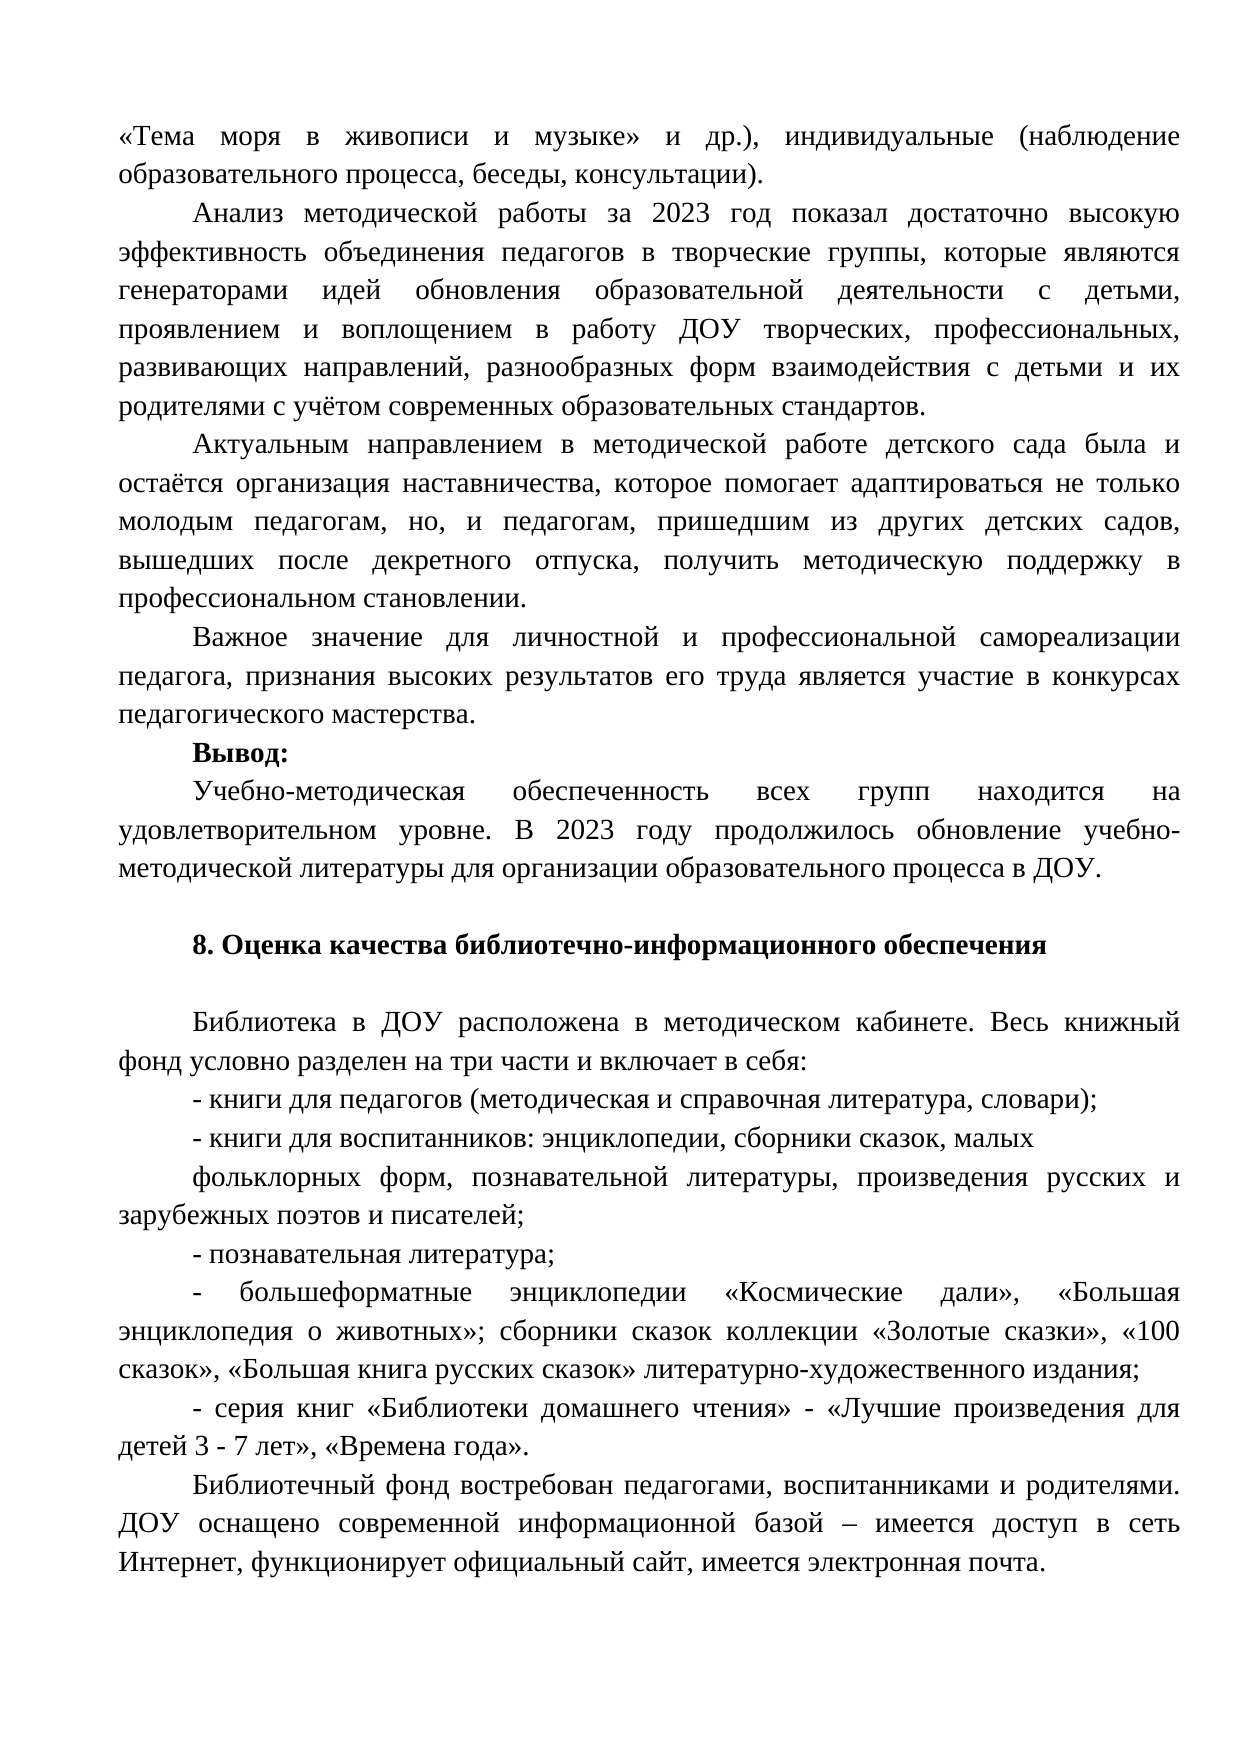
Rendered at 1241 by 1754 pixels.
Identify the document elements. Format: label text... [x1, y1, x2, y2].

text - серия книг «Библиотеки домашнего чтения» - «Лучшие произведения для детей 3 - 7 лет», «Времена года». [118, 1390, 1181, 1462]
text Анализ методической работы за 2023 год показал достаточно высокую эффективность объединения педагогов в творческие группы, которые являются генераторами идей обновления образовательной деятельности с детьми, проявлением и воплощением в работу ДОУ творческих, профессиональных, развивающих направлений, разнообразных форм взаимодействия с детьми и их родителями с учётом современных образовательных стандартов. [118, 195, 1181, 421]
text Актуальным направлением в методической работе детского сада была и остаётся организация наставничества, которое помогает адаптироваться не только молодым педагогам, но, и педагогам, пришедшим из других детских садов, вышедших после декретного отпуска, получить методическую поддержку в профессиональном становлении. [118, 426, 1181, 614]
text - книги для педагогов (методическая и справочная литература, словари); [118, 1082, 1181, 1115]
text Важное значение для личностной и профессиональной самореализации педагога, признания высоких результатов его труда является участие в конкурсах педагогического мастерства. [118, 619, 1181, 730]
text - большеформатные энциклопедии «Космические дали», «Большая энциклопедия о животных»; сборники сказок коллекции «Золотые сказки», «100 сказок», «Большая книга русских сказок» литературно-художественного издания; [118, 1274, 1181, 1385]
text Вывод: [118, 735, 1181, 768]
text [118, 118, 1181, 190]
text 8. Оценка качества библиотечно-информационного обеспечения [118, 927, 1181, 961]
text - книги для воспитанников: энциклопедии, сборники сказок, малых [118, 1120, 1181, 1154]
text Библиотека в ДОУ расположена в методическом кабинете. Весь книжный фонд условно разделен на три части и включает в себя: [118, 1004, 1181, 1077]
text фольклорных форм, познавательной литературы, произведения русских и зарубежных поэтов и писателей; [118, 1159, 1181, 1231]
text Учебно-методическая обеспеченность всех групп находится на удовлетворительном уровне. В 2023 году продолжилось обновление учебно-методической литературы для организации образовательного процесса в ДОУ. [118, 773, 1181, 884]
text Библиотечный фонд востребован педагогами, воспитанниками и родителями. ДОУ оснащено современной информационной базой – имеется доступ в сеть Интернет, функционирует официальный сайт, имеется электронная почта. [118, 1467, 1181, 1578]
text - познавательная литература; [118, 1236, 1181, 1269]
